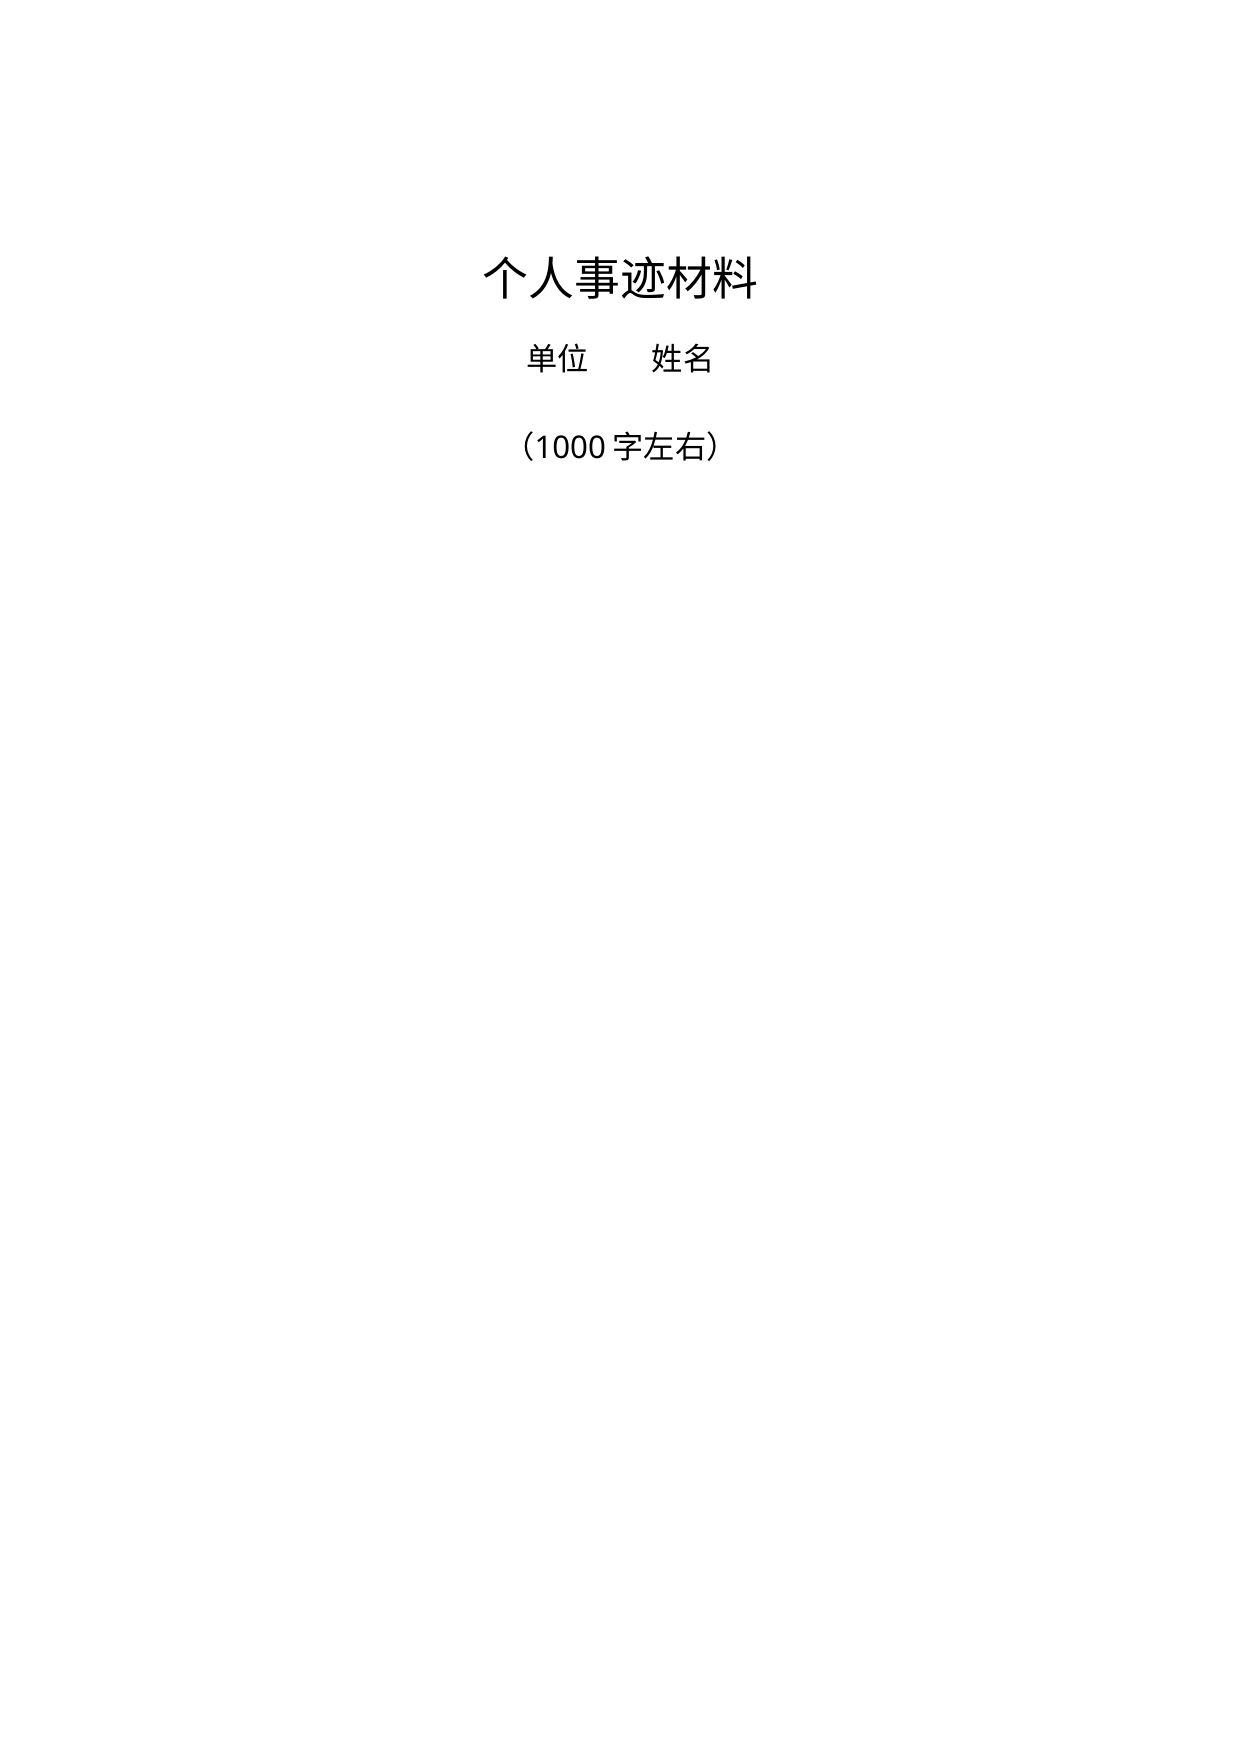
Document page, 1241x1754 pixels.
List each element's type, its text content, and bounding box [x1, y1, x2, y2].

text 个人事迹材料 [187, 227, 1053, 324]
text 单位 姓名 [187, 324, 1053, 389]
text （1000字左右） [187, 412, 1053, 477]
